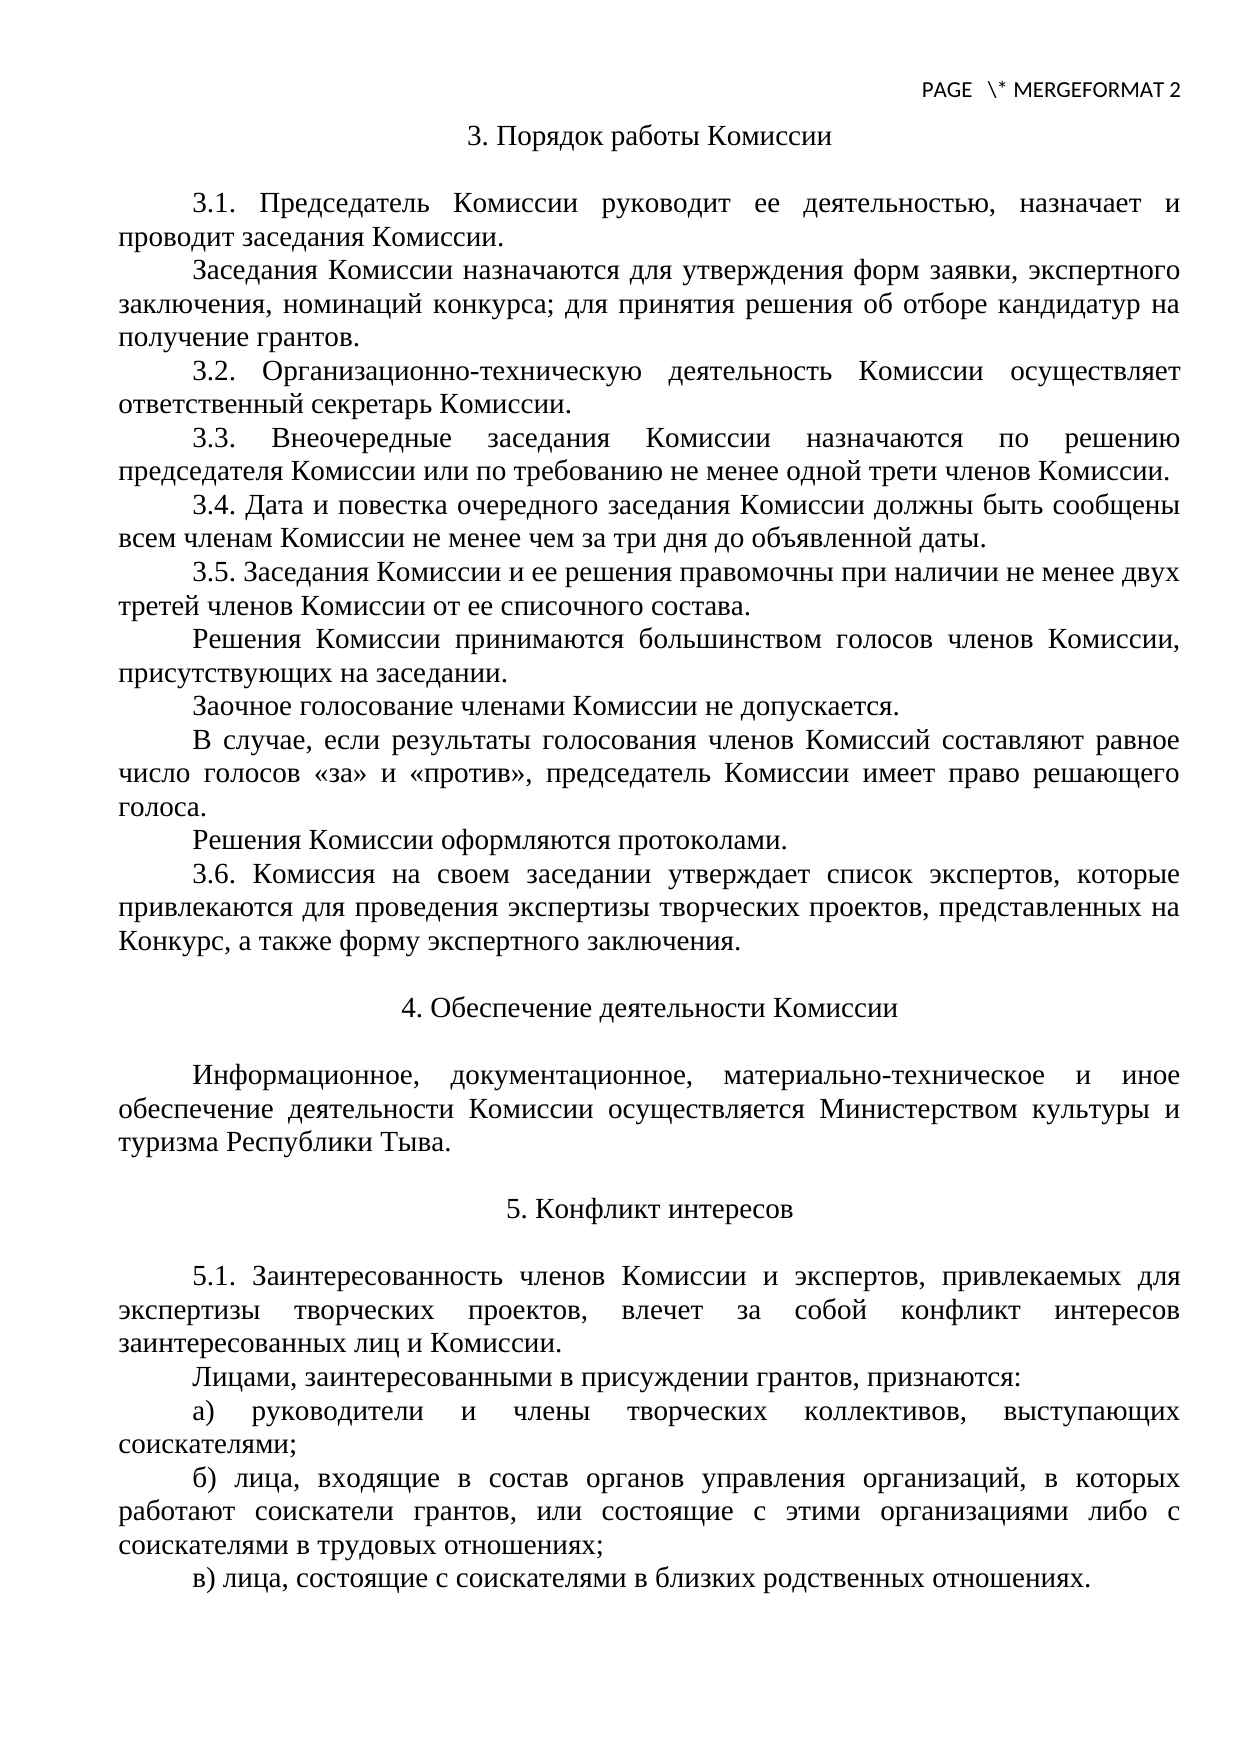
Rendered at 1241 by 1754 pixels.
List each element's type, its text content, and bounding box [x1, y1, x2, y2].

text 3.3. Внеочередные заседания Комиссии назначаются по решению председателя Комиссии или по требованию не менее одной трети членов Комиссии. [118, 420, 1181, 487]
text Решения Комиссии оформляются протоколами. [118, 822, 1181, 856]
text 3.1. Председатель Комиссии руководит ее деятельностью, назначает и проводит заседания Комиссии. [118, 185, 1181, 252]
text 3.6. Комиссия на своем заседании утверждает список экспертов, которые привлекаются для проведения экспертизы творческих проектов, представленных на Конкурс, а также форму экспертного заключения. [118, 856, 1181, 957]
text Информационное, документационное, материально-техническое и иное обеспечение деятельности Комиссии осуществляется Министерством культуры и туризма Республики Тыва. [118, 1057, 1181, 1158]
text б) лица, входящие в состав органов управления организаций, в которых работают соискатели грантов, или состоящие с этими организациями либо с соискателями в трудовых отношениях; [118, 1460, 1181, 1560]
text Заседания Комиссии назначаются для утверждения форм заявки, экспертного заключения, номинаций конкурса; для принятия решения об отборе кандидатур на получение грантов. [118, 252, 1181, 353]
text 3.4. Дата и повестка очередного заседания Комиссии должны быть сообщены всем членам Комиссии не менее чем за три дня до объявленной даты. [118, 487, 1181, 554]
text 3.5. Заседания Комиссии и ее решения правомочны при наличии не менее двух третей членов Комиссии от ее списочного состава. [118, 554, 1181, 621]
text 5.1. Заинтересованность членов Комиссии и экспертов, привлекаемых для экспертизы творческих проектов, влечет за собой конфликт интересов заинтересованных лиц и Комиссии. [118, 1258, 1181, 1359]
text 3. Порядок работы Комиссии [118, 118, 1181, 152]
text Решения Комиссии принимаются большинством голосов членов Комиссии, присутствующих на заседании. [118, 621, 1181, 688]
text в) лица, состоящие с соискателями в близких родственных отношениях. [118, 1560, 1181, 1594]
text 3.2. Организационно-техническую деятельность Комиссии осуществляет ответственный секретарь Комиссии. [118, 353, 1181, 420]
text 4. Обеспечение деятельности Комиссии [118, 990, 1181, 1024]
text В случае, если результаты голосования членов Комиссий составляют равное число голосов «за» и «против», председатель Комиссии имеет право решающего голоса. [118, 722, 1181, 822]
text Заочное голосование членами Комиссии не допускается. [118, 688, 1181, 722]
text 5. Конфликт интересов [118, 1191, 1181, 1225]
text Лицами, заинтересованными в присуждении грантов, признаются: [118, 1359, 1181, 1393]
text а) руководители и члены творческих коллективов, выступающих соискателями; [118, 1393, 1181, 1460]
